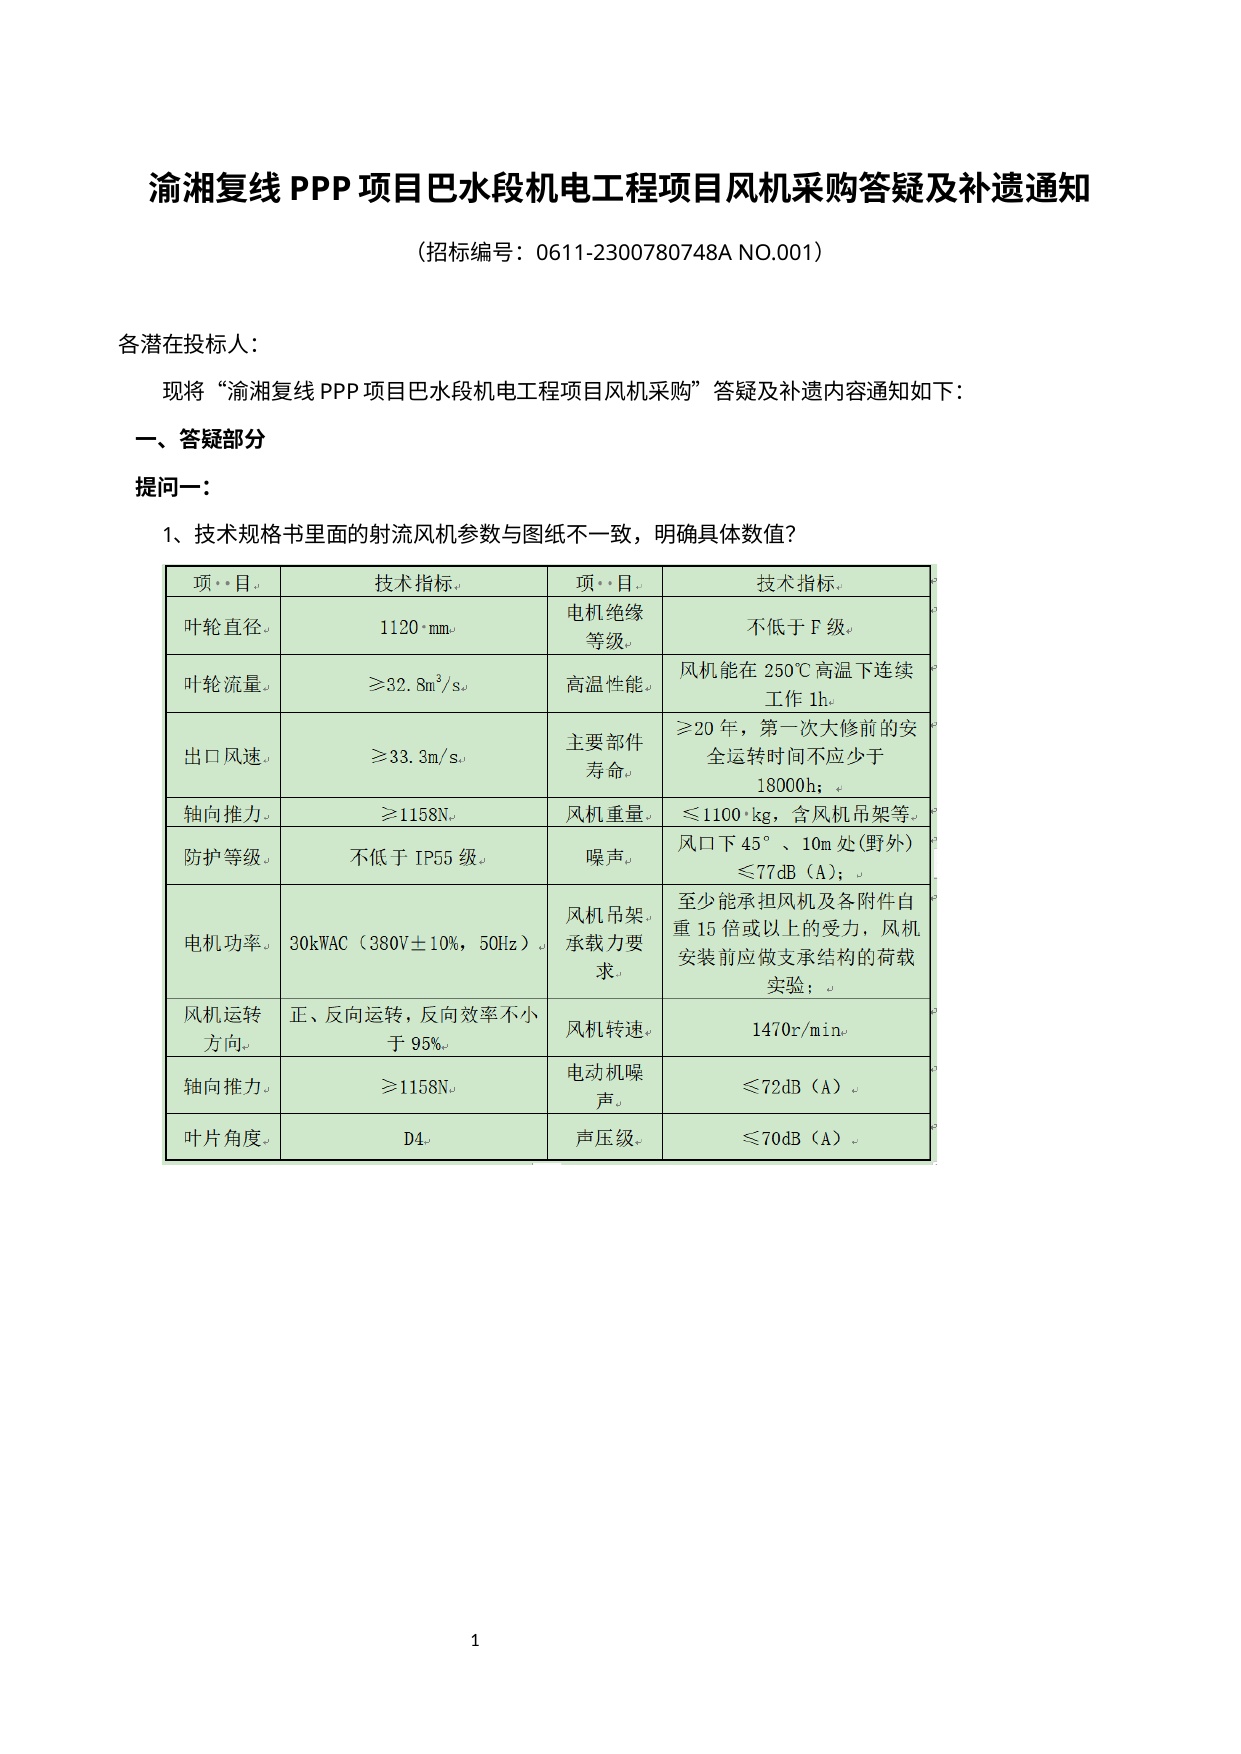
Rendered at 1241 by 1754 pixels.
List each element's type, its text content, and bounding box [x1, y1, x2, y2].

text （招标编号：0611-2300780748A NO.001） [118, 234, 1122, 266]
text 渝湘复线PPP项目巴水段机电工程项目风机采购答疑及补遗通知 [118, 162, 1122, 210]
list 提问一： [118, 469, 1122, 501]
list 一、答疑部分 [118, 422, 1122, 454]
text 各潜在投标人： [118, 327, 1122, 358]
text 现将“渝湘复线PPP项目巴水段机电工程项目风机采购”答疑及补遗内容通知如下： [118, 374, 1122, 406]
list 技术规格书里面的射流风机参数与图纸不一致，明确具体数值？ [118, 517, 1122, 549]
picture [161, 564, 938, 1165]
